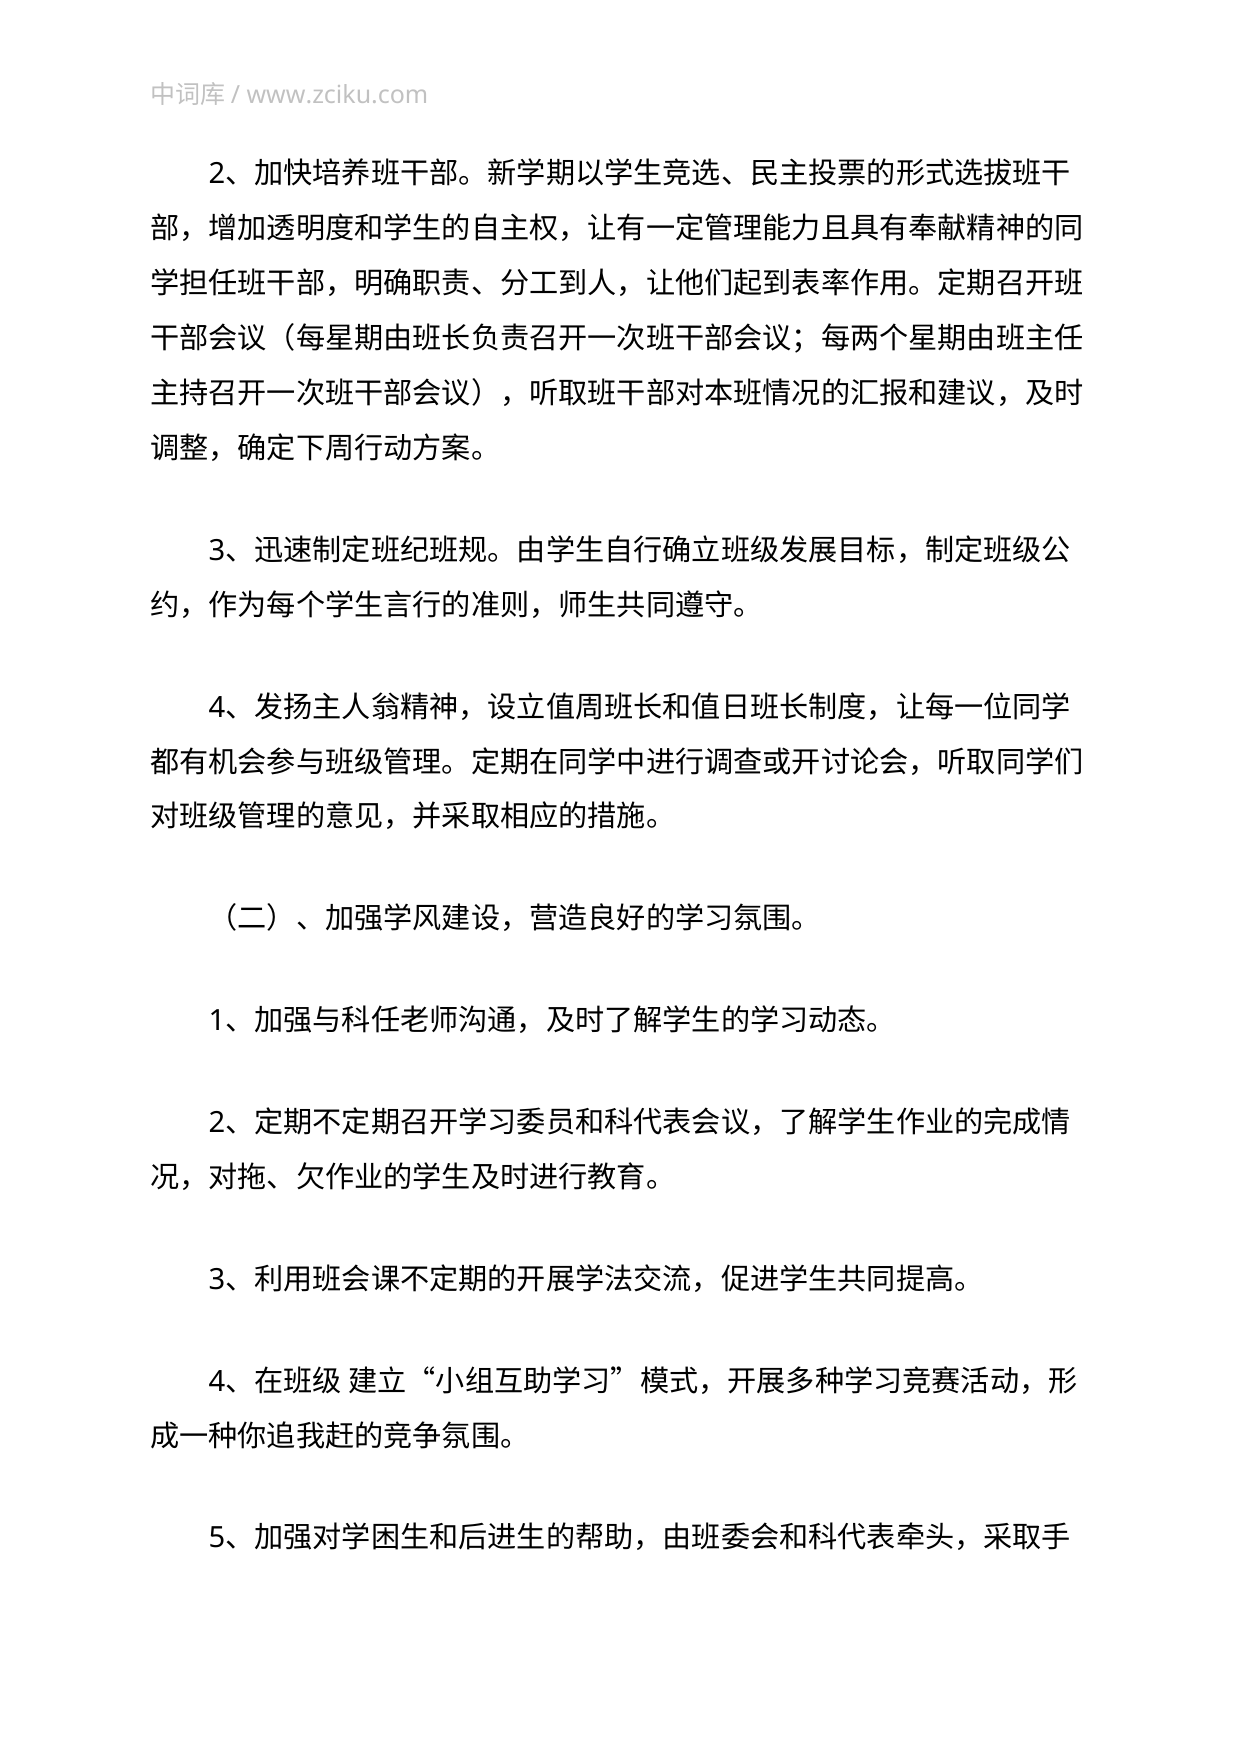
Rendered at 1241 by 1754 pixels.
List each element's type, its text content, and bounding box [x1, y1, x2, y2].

text 3、利用班会课不定期的开展学法交流，促进学生共同提高。 [150, 1255, 1090, 1298]
text 1、加强与科任老师沟通，及时了解学生的学习动态。 [150, 997, 1090, 1039]
text 4、发扬主人翁精神，设立值周班长和值日班长制度，让每一位同学都有机会参与班级管理。定期在同学中进行调查或开讨论会，听取同学们对班级管理的意见，并采取相应的措施。 [150, 683, 1090, 835]
text 3、迅速制定班纪班规。由学生自行确立班级发展目标，制定班级公约，作为每个学生言行的准则，师生共同遵守。 [150, 526, 1090, 624]
text 2、加快培养班干部。新学期以学生竞选、民主投票的形式选拔班干部，增加透明度和学生的自主权，让有一定管理能力且具有奉献精神的同学担任班干部，明确职责、分工到人，让他们起到表率作用。定期召开班干部会议（每星期由班长负责召开一次班干部会议；每两个星期由班主任主持召开一次班干部会议），听取班干部对本班情况的汇报和建议，及时调整，确定下周行动方案。 [150, 150, 1090, 467]
text （二）、加强学风建设，营造良好的学习氛围。 [150, 895, 1090, 937]
text 2、定期不定期召开学习委员和科代表会议，了解学生作业的完成情况，对拖、欠作业的学生及时进行教育。 [150, 1098, 1090, 1196]
text 4、在班级 建立“小组互助学习”模式，开展多种学习竞赛活动，形成一种你追我赶的竞争氛围。 [150, 1357, 1090, 1454]
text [150, 1514, 1090, 1556]
